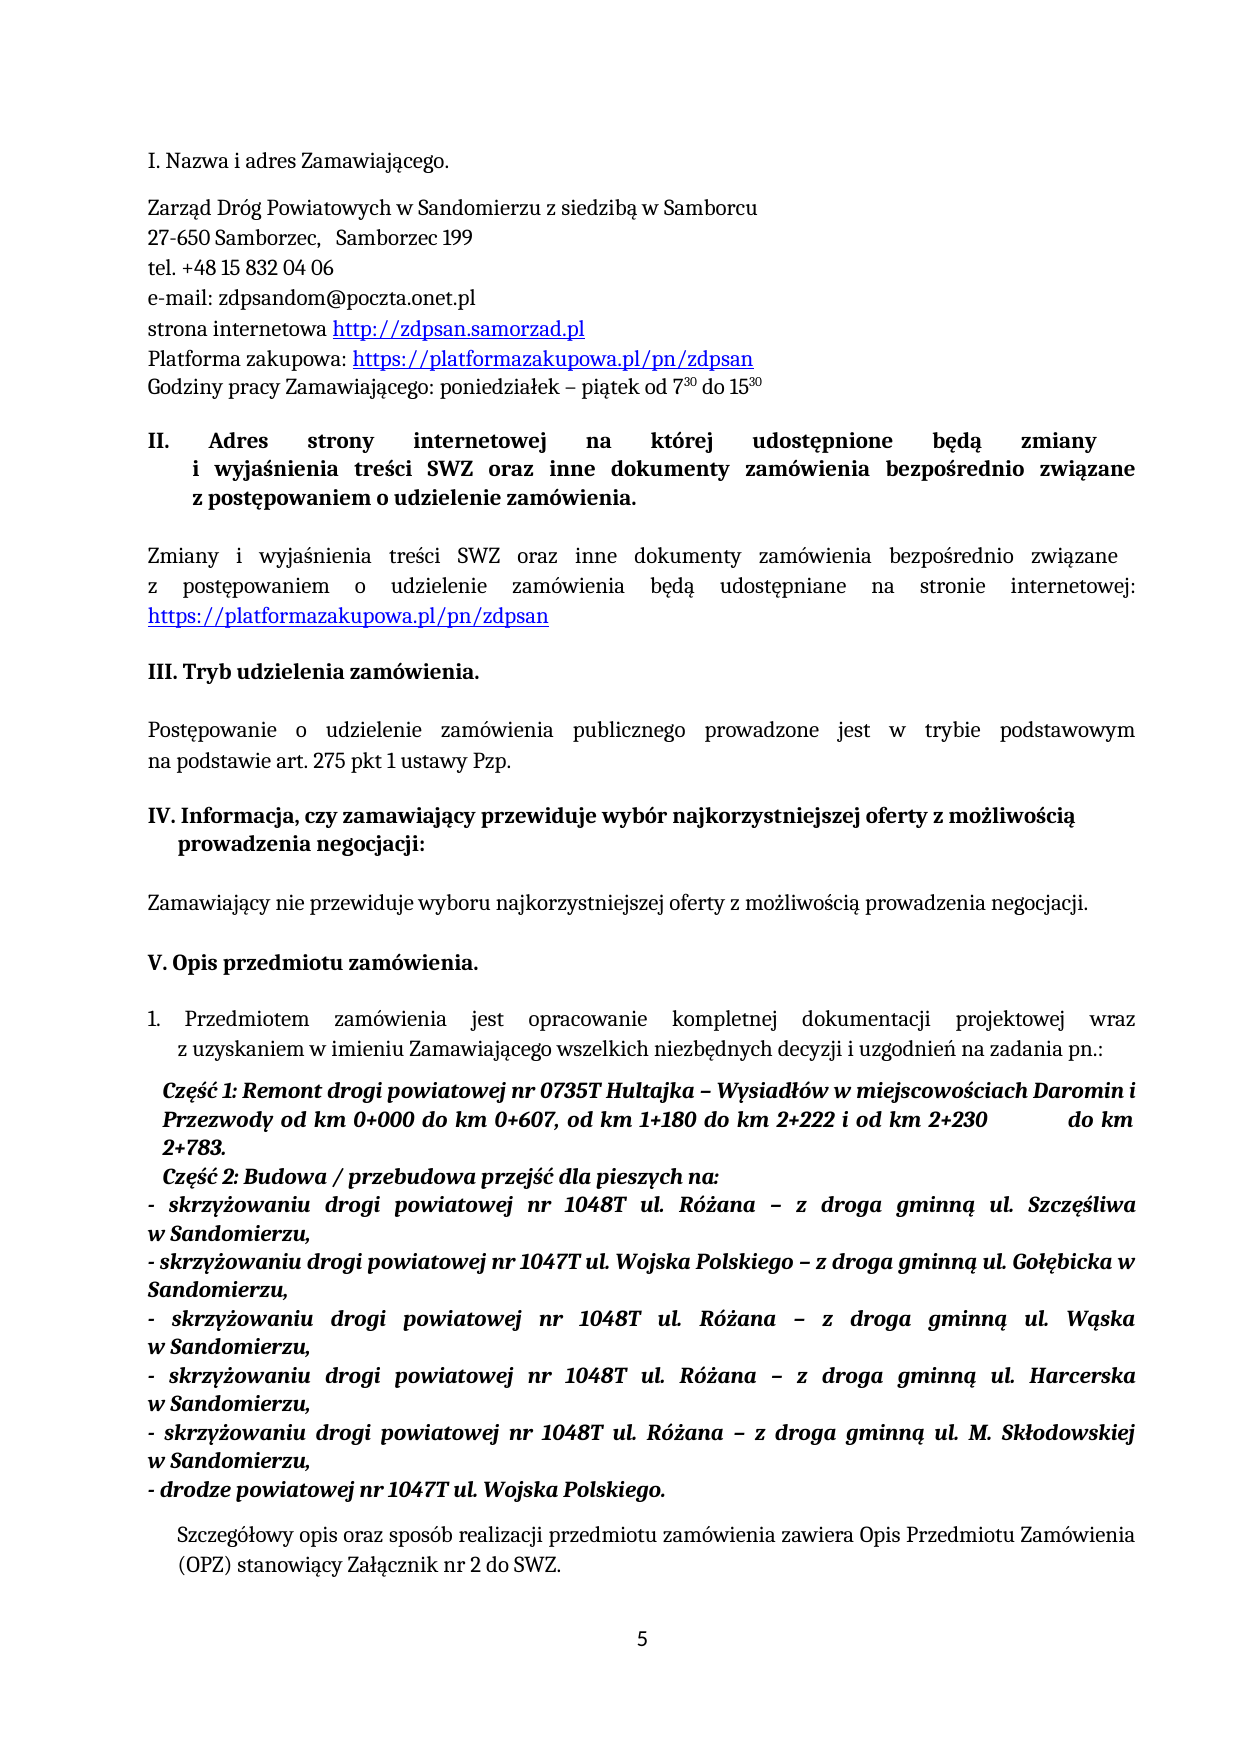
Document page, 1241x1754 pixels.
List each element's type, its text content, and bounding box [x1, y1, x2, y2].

list - skrzyżowaniu drogi powiatowej nr 1047T ul. Wojska Polskiego – z droga gminną ul. Gołębicka w Sandomierzu, [148, 1249, 1137, 1304]
list - skrzyżowaniu drogi powiatowej nr 1048T ul. Różana – z droga gminną ul. Harcerska w Sandomierzu, [148, 1363, 1137, 1417]
list - skrzyżowaniu drogi powiatowej nr 1048T ul. Różana – z droga gminną ul. M. Skłodowskiej w Sandomierzu, [148, 1419, 1137, 1474]
list - skrzyżowaniu drogi powiatowej nr 1048T ul. Różana – z droga gminną ul. Wąska w Sandomierzu, [148, 1306, 1137, 1361]
list - skrzyżowaniu drogi powiatowej nr 1048T ul. Różana – z droga gminną ul. Szczęśliwa w Sandomierzu, [148, 1192, 1137, 1247]
list Część 2: Budowa / przebudowa przejść dla pieszych na: [162, 1163, 1137, 1190]
list Część 1: Remont drogi powiatowej nr 0735T Hultajka – Wysiadłów w miejscowościach Daromin i Przezwody od km 0+000 do km 0+607, od km 1+180 do km 2+222 i od km 2+230 do km 2+783. [162, 1078, 1137, 1161]
text Platforma zakupowa: https://platformazakupowa.pl/pn/zdpsan [148, 346, 1137, 372]
text I. Nazwa i adres Zamawiającego. [148, 148, 1137, 174]
title 1. Przedmiotem zamówienia jest opracowanie kompletnej dokumentacji projektowej wraz z uzyskaniem w imieniu Zamawiającego wszelkich niezbędnych decyzji i uzgodnień na zadania pn.: [148, 1005, 1137, 1062]
text Postępowanie o udzielenie zamówienia publicznego prowadzone jest w trybie podstawowym na podstawie art. 275 pkt 1 ustawy Pzp. [148, 717, 1137, 774]
subtitle IV. Informacja, czy zamawiający przewiduje wybór najkorzystniejszej oferty z możliwością prowadzenia negocjacji: [148, 803, 1137, 857]
text Godziny pracy Zamawiającego: poniedziałek – piątek od 730 do 1530 [148, 374, 1137, 400]
text strona internetowa http://zdpsan.samorzad.pl [148, 315, 1137, 342]
text Zamawiający nie przewiduje wyboru najkorzystniejszej oferty z możliwością prowadzenia negocjacji. [148, 890, 1137, 916]
text Zmiany i wyjaśnienia treści SWZ oraz inne dokumenty zamówienia bezpośrednio związane z postępowaniem o udzielenie zamówienia będą udostępniane na stronie internetowej: https://platformazakupowa.pl/pn/zdpsan [148, 543, 1137, 630]
text tel. +48 15 832 04 06 [148, 255, 1137, 281]
subtitle III. Tryb udzielenia zamówienia. [148, 658, 1137, 685]
list - drodze powiatowej nr 1047T ul. Wojska Polskiego. [148, 1476, 1137, 1503]
subtitle II. Adres strony internetowej na której udostępnione będą zmiany i wyjaśnienia treści SWZ oraz inne dokumenty zamówienia bezpośrednio związane z postępowaniem o udzielenie zamówienia. [148, 427, 1137, 511]
text 27-650 Samborzec, Samborzec 199 [148, 225, 1137, 251]
text e-mail: zdpsandom@poczta.onet.pl [148, 285, 1137, 311]
text Zarząd Dróg Powiatowych w Sandomierzu z siedzibą w Samborcu [148, 194, 1137, 221]
title Szczegółowy opis oraz sposób realizacji przedmiotu zamówienia zawiera Opis Przedmiotu Zamówienia (OPZ) stanowiący Załącznik nr 2 do SWZ. [177, 1521, 1137, 1578]
text V. Opis przedmiotu zamówienia. [148, 950, 1137, 976]
